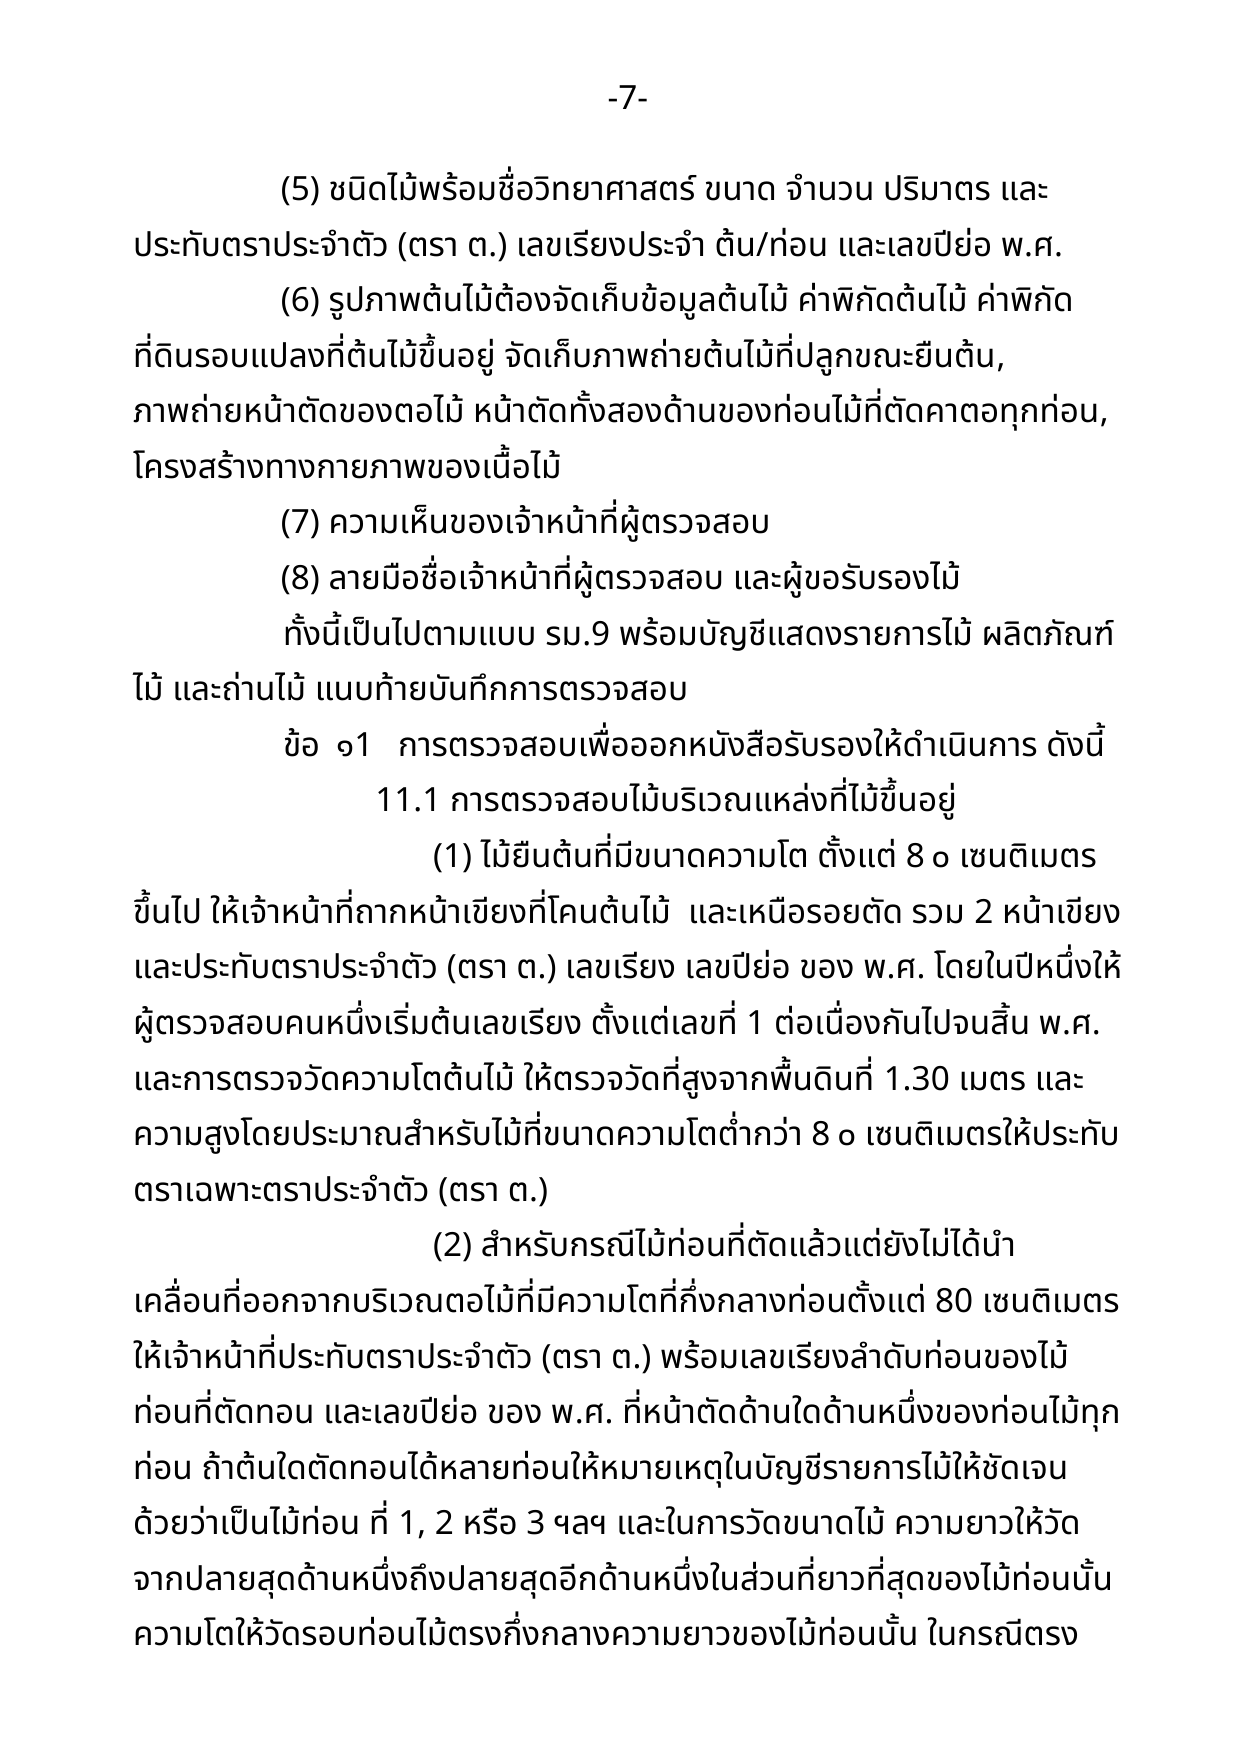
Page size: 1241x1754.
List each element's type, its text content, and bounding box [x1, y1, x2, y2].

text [133, 1221, 1122, 1661]
text (6) รูปภาพต้นไม้ต้องจัดเก็บข้อมูลต้นไม้ ค่าพิกัดต้นไม้ ค่าพิกัดที่ดินรอบแปลงที่ต้นไม้ขึ้นอยู่ จัดเก็บภาพถ่ายต้นไม้ที่ปลูกขณะยืนต้น, ภาพถ่ายหน้าตัดของตอไม้ หน้าตัดทั้งสองด้านของท่อนไม้ที่ตัดคาตอทุกท่อน, โครงสร้างทางกายภาพของเนื้อไม้ [133, 276, 1122, 493]
text ทั้งนี้เป็นไปตามแบบ รม.9 พร้อมบัญชีแสดงรายการไม้ ผลิตภัณฑ์ไม้ และถ่านไม้ แนบท้ายบันทึกการตรวจสอบ [133, 609, 1122, 716]
text (5) ชนิดไม้พร้อมชื่อวิทยาศาสตร์ ขนาด จำนวน ปริมาตร และประทับตราประจำตัว (ตรา ต.) เลขเรียงประจำ ต้น/ท่อน และเลขปีย่อ พ.ศ. [133, 165, 1122, 271]
text (8) ลายมือชื่อเจ้าหน้าที่ผู้ตรวจสอบ และผู้ขอรับรองไม้ [133, 554, 1122, 604]
text 11.1 การตรวจสอบไม้บริเวณแหล่งที่ไม้ขึ้นอยู่ [283, 776, 1122, 827]
text (1) ไม้ยืนต้นที่มีขนาดความโต ตั้งแต่ 8๐ เซนติเมตรขึ้นไป ให้เจ้าหน้าที่ถากหน้าเขียงที่โคนต้นไม้ และเหนือรอยตัด รวม 2 หน้าเขียง และประทับตราประจำตัว (ตรา ต.) เลขเรียง เลขปีย่อ ของ พ.ศ. โดยในปีหนึ่งให้ผู้ตรวจสอบคนหนึ่งเริ่มต้นเลขเรียง ตั้งแต่เลขที่ 1 ต่อเนื่องกันไปจนสิ้น พ.ศ. และการตรวจวัดความโตต้นไม้ ให้ตรวจวัดที่สูงจากพื้นดินที่ 1.30 เมตร และความสูงโดยประมาณสำหรับไม้ที่ขนาดความโตต่ำกว่า 8๐ เซนติเมตรให้ประทับตราเฉพาะตราประจำตัว (ตรา ต.) [133, 832, 1122, 1216]
text ข้อ ๑1 การตรวจสอบเพื่อออกหนังสือรับรองให้ดำเนินการ ดังนี้ [133, 721, 1122, 771]
text (7) ความเห็นของเจ้าหน้าที่ผู้ตรวจสอบ [133, 498, 1122, 549]
